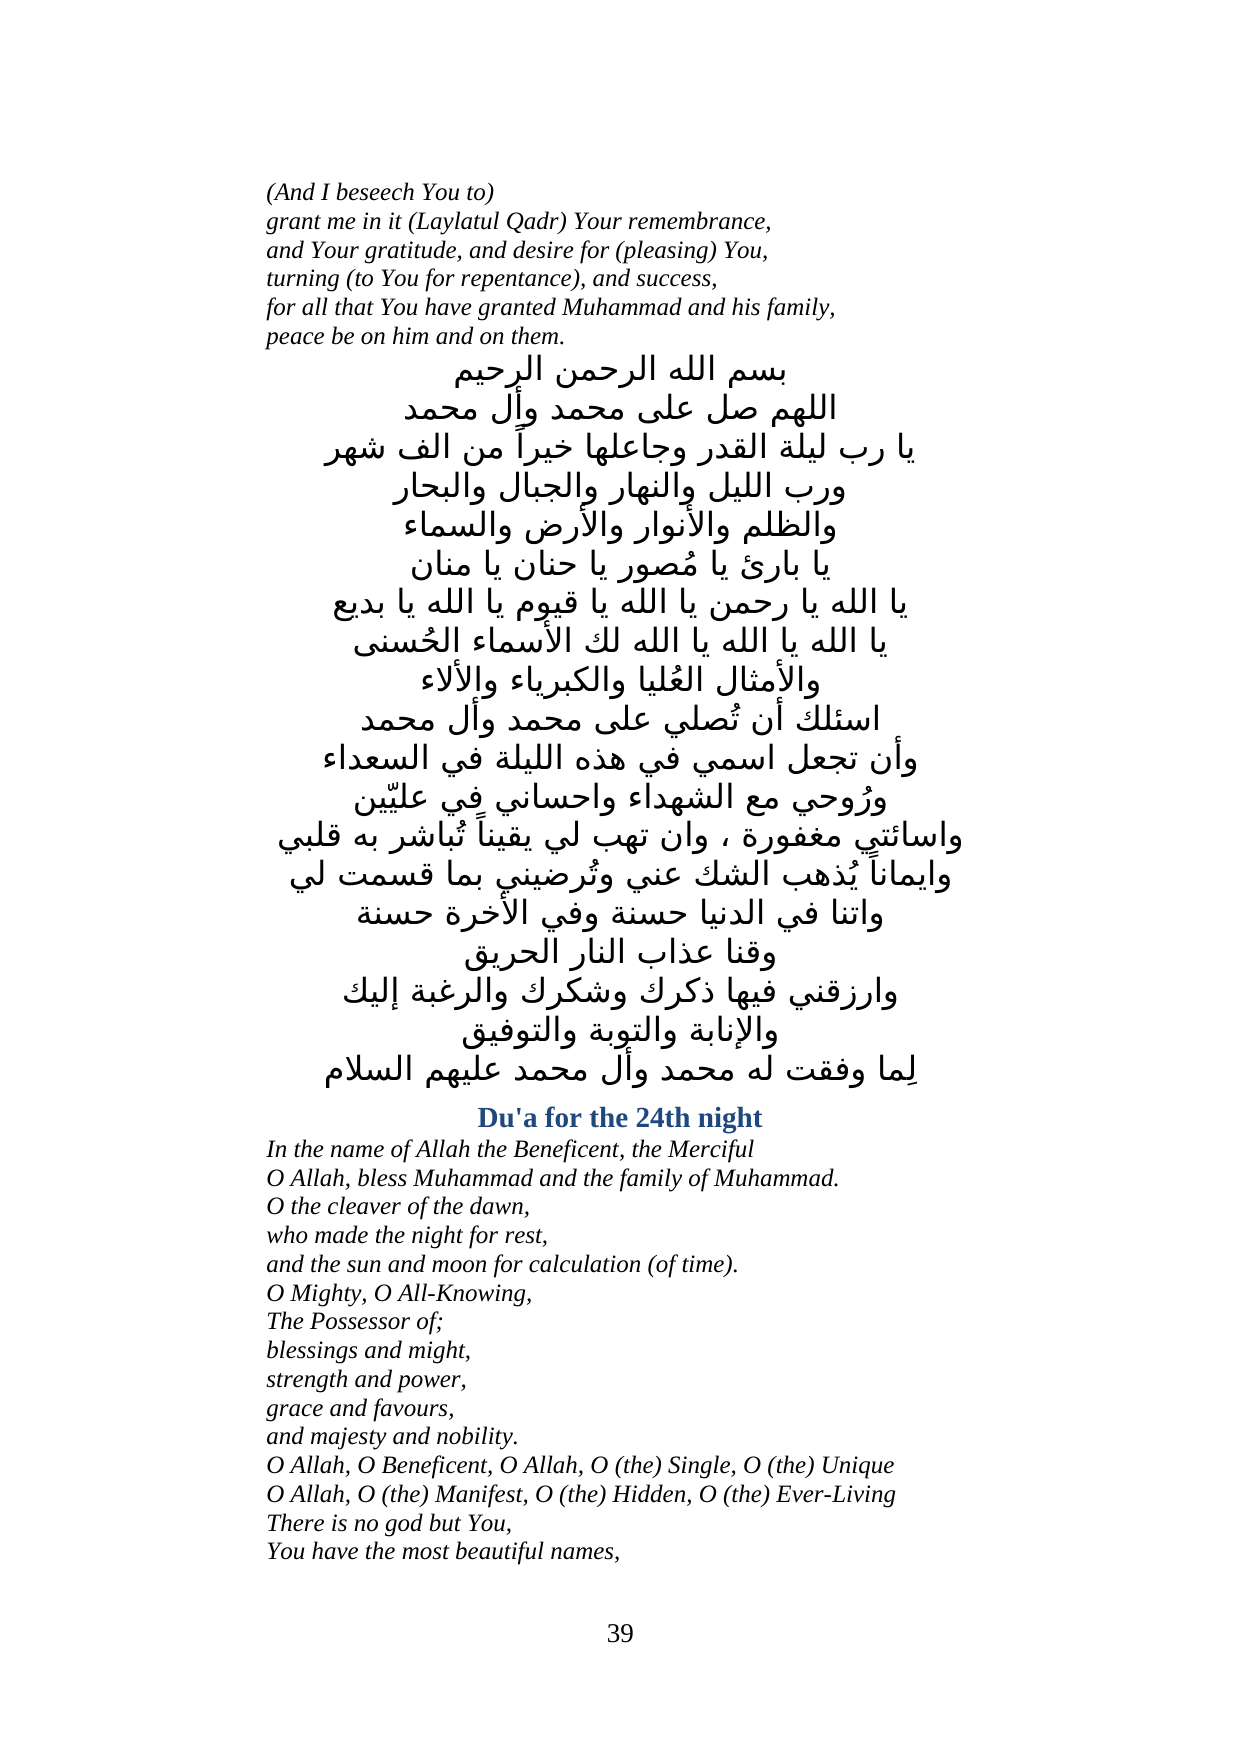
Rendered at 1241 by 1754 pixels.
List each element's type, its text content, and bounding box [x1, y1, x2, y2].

text واتنا في الدنيا حسنة وفي الأخرة حسنة [236, 894, 1004, 932]
text وقنا عذاب النار الحريق [236, 932, 1004, 971]
text O Mighty, O All-­Knowing, [236, 1278, 1004, 1306]
text وايماناً يُذهب الشك عني وتُرضيني بما قسمت لي [236, 855, 1004, 894]
text بسم الله الرحمن الرحيم [236, 350, 1004, 388]
text In the name of Allah the Beneficent, the Merciful [236, 1134, 1004, 1163]
text O Allah, bless Muhammad and the family of Muhammad. [236, 1163, 1004, 1191]
text يا رب ليلة القدر وجاعلها خيراً من الف شهر [236, 427, 1004, 466]
text You have the most beautiful names, [236, 1536, 1004, 1565]
text O the cleaver of the dawn, [236, 1191, 1004, 1220]
text blessings and might, [236, 1335, 1004, 1364]
subtitle Du'a for the 24th night [236, 1100, 1004, 1134]
text and majesty and nobility. [236, 1421, 1004, 1450]
text ورب الليل والنهار والجبال والبحار [236, 466, 1004, 505]
text grant me in it (Laylatul Qadr) Your remembrance, [236, 206, 1004, 235]
text واسائتي مغفورة ، وان تهب لي يقيناً تُباشر به قلبي [236, 816, 1004, 855]
text for all that You have granted Muhammad and his family, [236, 292, 1004, 321]
text اللهم صل على محمد وأل محمد [236, 388, 1004, 427]
text ورُوحي مع الشهداء واحساني في عليّين [236, 777, 1004, 816]
text and the sun and moon for calculation (of time). [236, 1249, 1004, 1278]
text والأمثال العُليا والكبرياء والألاء [236, 661, 1004, 699]
text who made the night for rest, [236, 1220, 1004, 1249]
text O Allah, O Beneficent, O Allah, O (the) Single, O (the) Unique [236, 1450, 1004, 1479]
text لِما وفقت له محمد وأل محمد عليهم السلام [236, 1049, 1004, 1088]
text يا بارئ يا مُصور يا حنان يا منان [236, 544, 1004, 583]
text O Allah, O (the) Manifest, O (the) Hidden, O (the) Ever-­Living [236, 1479, 1004, 1508]
text اسئلك أن تُصلي على محمد وأل محمد [236, 699, 1004, 738]
text and Your gratitude, and desire for (pleasing) You, [236, 235, 1004, 263]
text peace be on him and on them. [236, 321, 1004, 350]
text turning (to You for repentance), and success, [236, 263, 1004, 292]
text وأن تجعل اسمي في هذه الليلة في السعداء [236, 738, 1004, 777]
text (And I beseech You to) [236, 177, 1004, 206]
text There is no god but You, [236, 1508, 1004, 1536]
text يا الله يا الله يا الله لك الأسماء الحُسنى [236, 622, 1004, 661]
text والظلم والأنوار والأرض والسماء [236, 505, 1004, 544]
text grace and favours, [236, 1393, 1004, 1421]
text strength and power, [236, 1364, 1004, 1393]
text والإنابة والتوبة والتوفيق [236, 1010, 1004, 1049]
text يا الله يا رحمن يا الله يا قيوم يا الله يا بديع [236, 583, 1004, 622]
text The Possessor of; [236, 1306, 1004, 1335]
text وارزقني فيها ذكرك وشكرك والرغبة إليك [236, 971, 1004, 1010]
